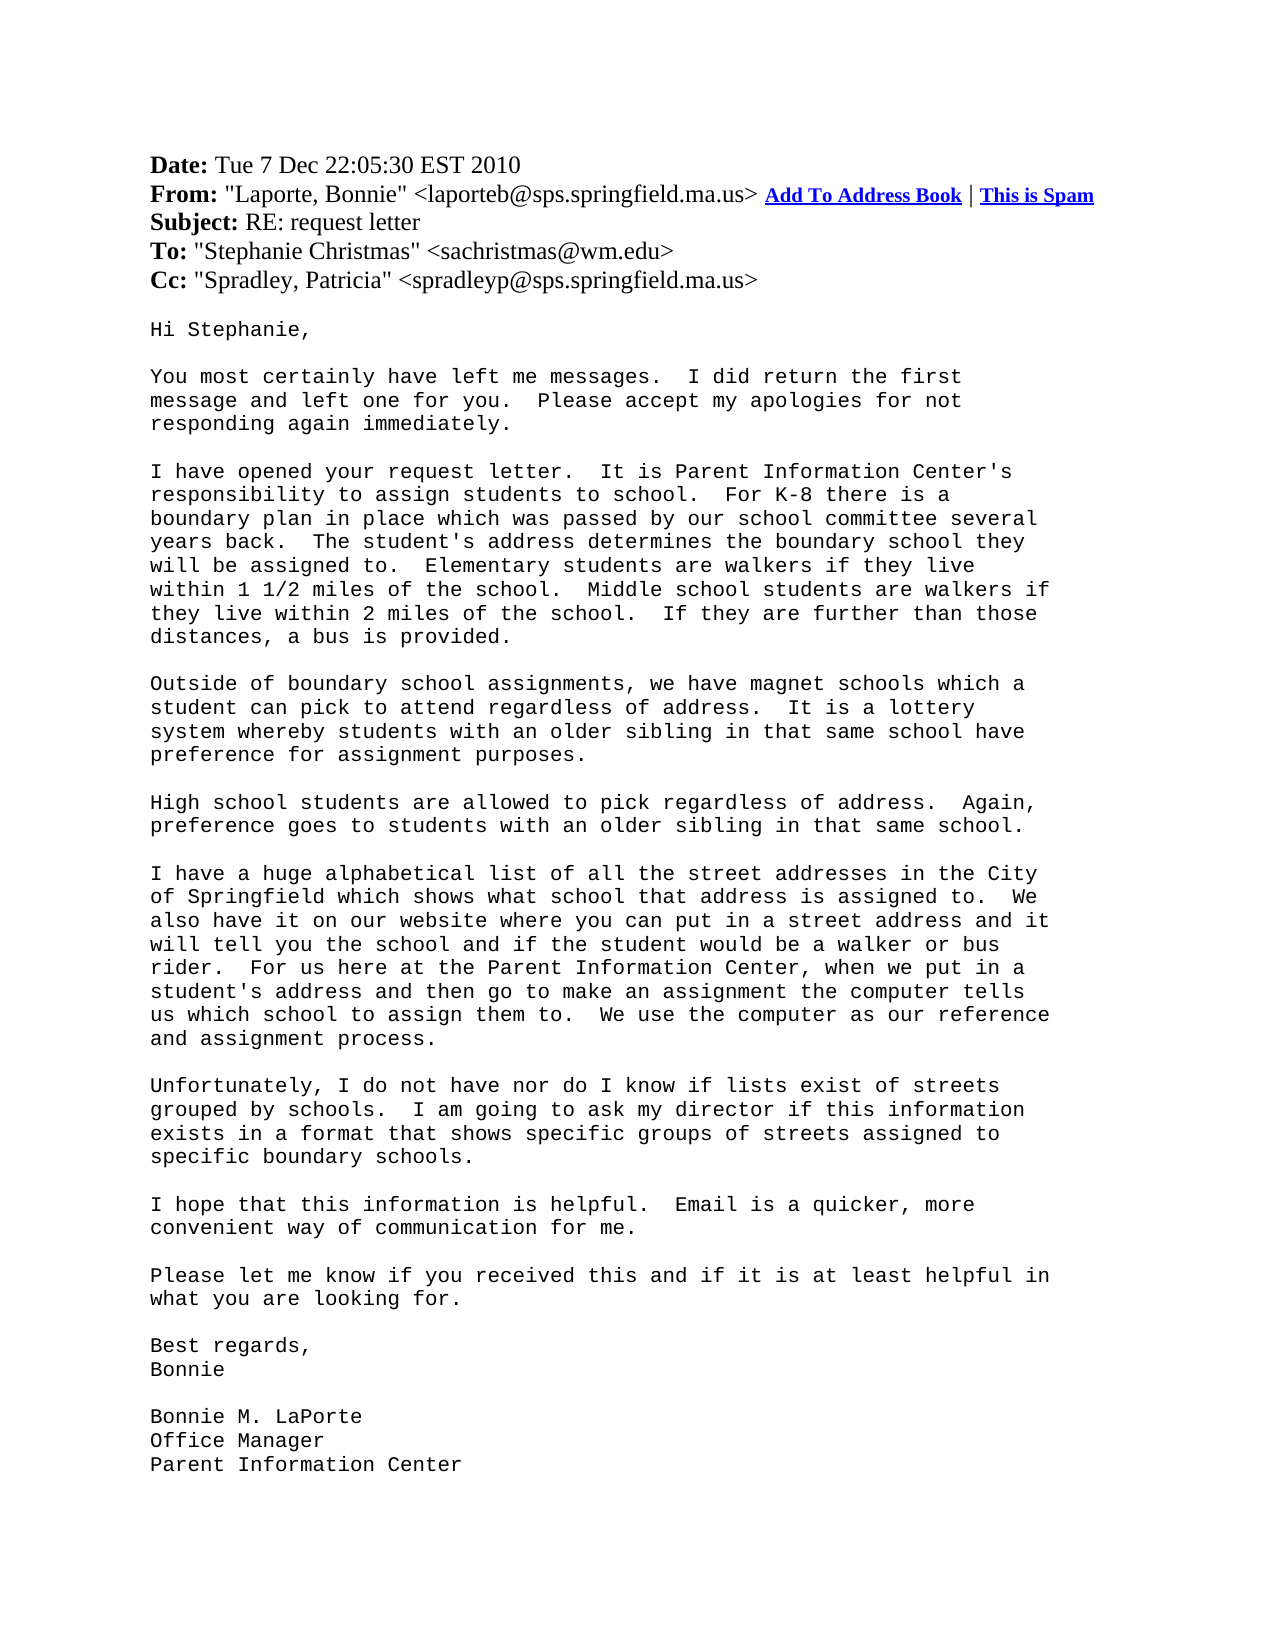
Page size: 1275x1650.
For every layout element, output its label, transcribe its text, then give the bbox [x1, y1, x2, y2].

text You most certainly have left me messages. I did return the first [150, 366, 1125, 390]
text within 1 1/2 miles of the school. Middle school students are walkers if [150, 579, 1125, 602]
text Outside of boundary school assignments, we have magnet schools which a [150, 673, 1125, 697]
text will tell you the school and if the student would be a walker or bus [150, 933, 1125, 957]
text boundary plan in place which was passed by our school committee several [150, 508, 1125, 532]
text and assignment process. [150, 1028, 1125, 1052]
text Please let me know if you received this and if it is at least helpful in [150, 1264, 1125, 1288]
text what you are looking for. [150, 1288, 1125, 1312]
text Date: Tue 7 Dec 22:05:30 EST 2010 From: "Laporte, Bonnie" <laporteb@sps.springfield.ma.us> Add To Address Book | This is Spam Subject: RE: request letter To: "Stephanie Christmas" <sachristmas@wm.edu> Cc: "Spradley, Patricia" <spradleyp@sps.springfield.ma.us> [150, 150, 1125, 294]
text student's address and then go to make an assignment the computer tells [150, 981, 1125, 1004]
text of Springfield which shows what school that address is assigned to. We [150, 886, 1125, 910]
text Hi Stephanie, [150, 319, 1125, 342]
text Office Manager [150, 1430, 1125, 1454]
text preference goes to students with an older sibling in that same school. [150, 815, 1125, 839]
text will be assigned to. Elementary students are walkers if they live [150, 555, 1125, 579]
text rider. For us here at the Parent Information Center, when we put in a [150, 957, 1125, 981]
text responding again immediately. [150, 413, 1125, 437]
text distances, a bus is provided. [150, 626, 1125, 650]
text convenient way of communication for me. [150, 1217, 1125, 1241]
text student can pick to attend regardless of address. It is a lottery [150, 697, 1125, 721]
text Bonnie M. LaPorte [150, 1406, 1125, 1430]
text exists in a format that shows specific groups of streets assigned to [150, 1123, 1125, 1146]
text system whereby students with an older sibling in that same school have [150, 721, 1125, 744]
text us which school to assign them to. We use the computer as our reference [150, 1004, 1125, 1028]
text Parent Information Center [150, 1454, 1125, 1477]
text grouped by schools. I am going to ask my director if this information [150, 1099, 1125, 1123]
text Best regards, [150, 1336, 1125, 1359]
text I have opened your request letter. It is Parent Information Center's [150, 461, 1125, 484]
text specific boundary schools. [150, 1146, 1125, 1170]
text I have a huge alphabetical list of all the street addresses in the City [150, 863, 1125, 886]
text Unfortunately, I do not have nor do I know if lists exist of streets [150, 1075, 1125, 1099]
text years back. The student's address determines the boundary school they [150, 532, 1125, 555]
text responsibility to assign students to school. For K-8 there is a [150, 484, 1125, 508]
text message and left one for you. Please accept my apologies for not [150, 390, 1125, 413]
text Bonnie [150, 1359, 1125, 1383]
text High school students are allowed to pick regardless of address. Again, [150, 792, 1125, 815]
text I hope that this information is helpful. Email is a quicker, more [150, 1194, 1125, 1217]
text they live within 2 miles of the school. If they are further than those [150, 602, 1125, 626]
text preference for assignment purposes. [150, 744, 1125, 768]
text also have it on our website where you can put in a street address and it [150, 910, 1125, 933]
